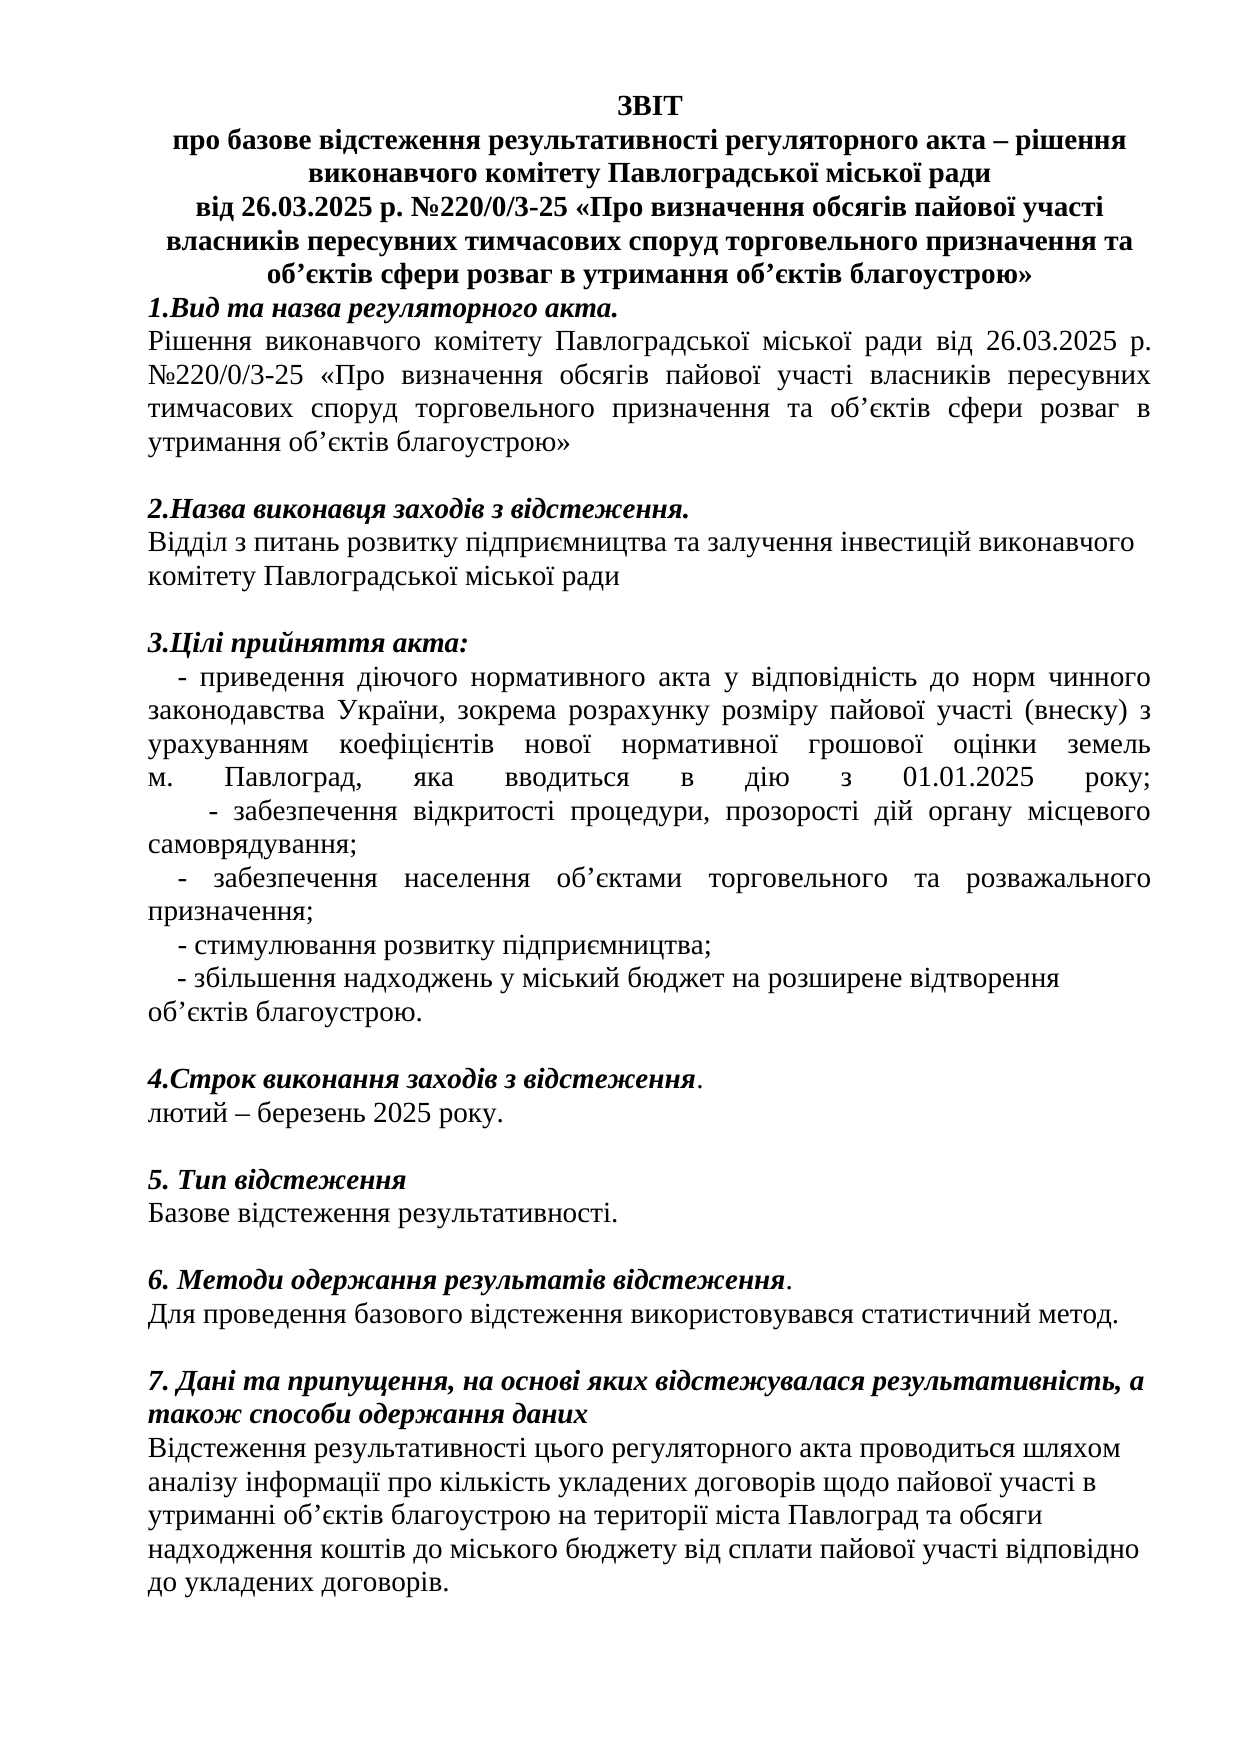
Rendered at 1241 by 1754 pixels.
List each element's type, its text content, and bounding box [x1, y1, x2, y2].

text 6. Методи одержання результатів відстеження. Для проведення базового відстеження використовувався статистичний метод. [148, 1262, 1152, 1329]
text - стимулювання розвитку підприємництва; - збільшення надходжень у міський бюджет на розширене відтворення об’єктів благоустрою. [148, 927, 1152, 1028]
text 4.Строк виконання заходів з відстеження. лютий – березень 2025 року. [148, 1061, 1152, 1128]
text ЗВІТ про базове відстеження результативності регуляторного акта – рішення виконавчого комітету Павлоградської міської ради від 26.03.2025 р. №220/0/3-25 «Про визначення обсягів пайової участі власників пересувних тимчасових споруд торговельного призначення та об’єктів сфери розваг в утримання об’єктів благоустрою» [148, 88, 1152, 290]
text 1.Вид та назва регуляторного акта. [148, 290, 1152, 323]
text 2.Назва виконавця заходів з відстеження. Відділ з питань розвитку підприємництва та залучення інвестицій виконавчого комітету Павлоградської міської ради [148, 491, 1152, 592]
text 3.Цілі прийняття акта: [148, 625, 1152, 659]
text Рішення виконавчого комітету Павлоградської міської ради від 26.03.2025 р. №220/0/3-25 «Про визначення обсягів пайової участі власників пересувних тимчасових споруд торговельного призначення та об’єктів сфери розваг в утримання об’єктів благоустрою» [148, 323, 1152, 457]
text 5. Тип відстеження Базове відстеження результативності. [148, 1162, 1152, 1229]
text - приведення діючого нормативного акта у відповідність до норм чинного законодавства України, зокрема розрахунку розміру пайової участі (внеску) з урахуванням коефіцієнтів нової нормативної грошової оцінки земель м. Павлоград, яка вводиться в дію з 01.01.2025 року; - забезпечення відкритості процедури, прозорості дій органу місцевого самоврядування; [148, 659, 1152, 860]
text 7. Дані та припущення, на основі яких відстежувалася результативність, а також способи одержання даних Відстеження результативності цього регуляторного акта проводиться шляхом аналізу інформації про кількість укладених договорів щодо пайової участі в утриманні об’єктів благоустрою на території міста Павлоград та обсяги надходження коштів до міського бюджету від сплати пайової участі відповідно до укладених договорів. [148, 1363, 1152, 1598]
text - забезпечення населення об’єктами торговельного та розважального призначення; [148, 860, 1152, 927]
